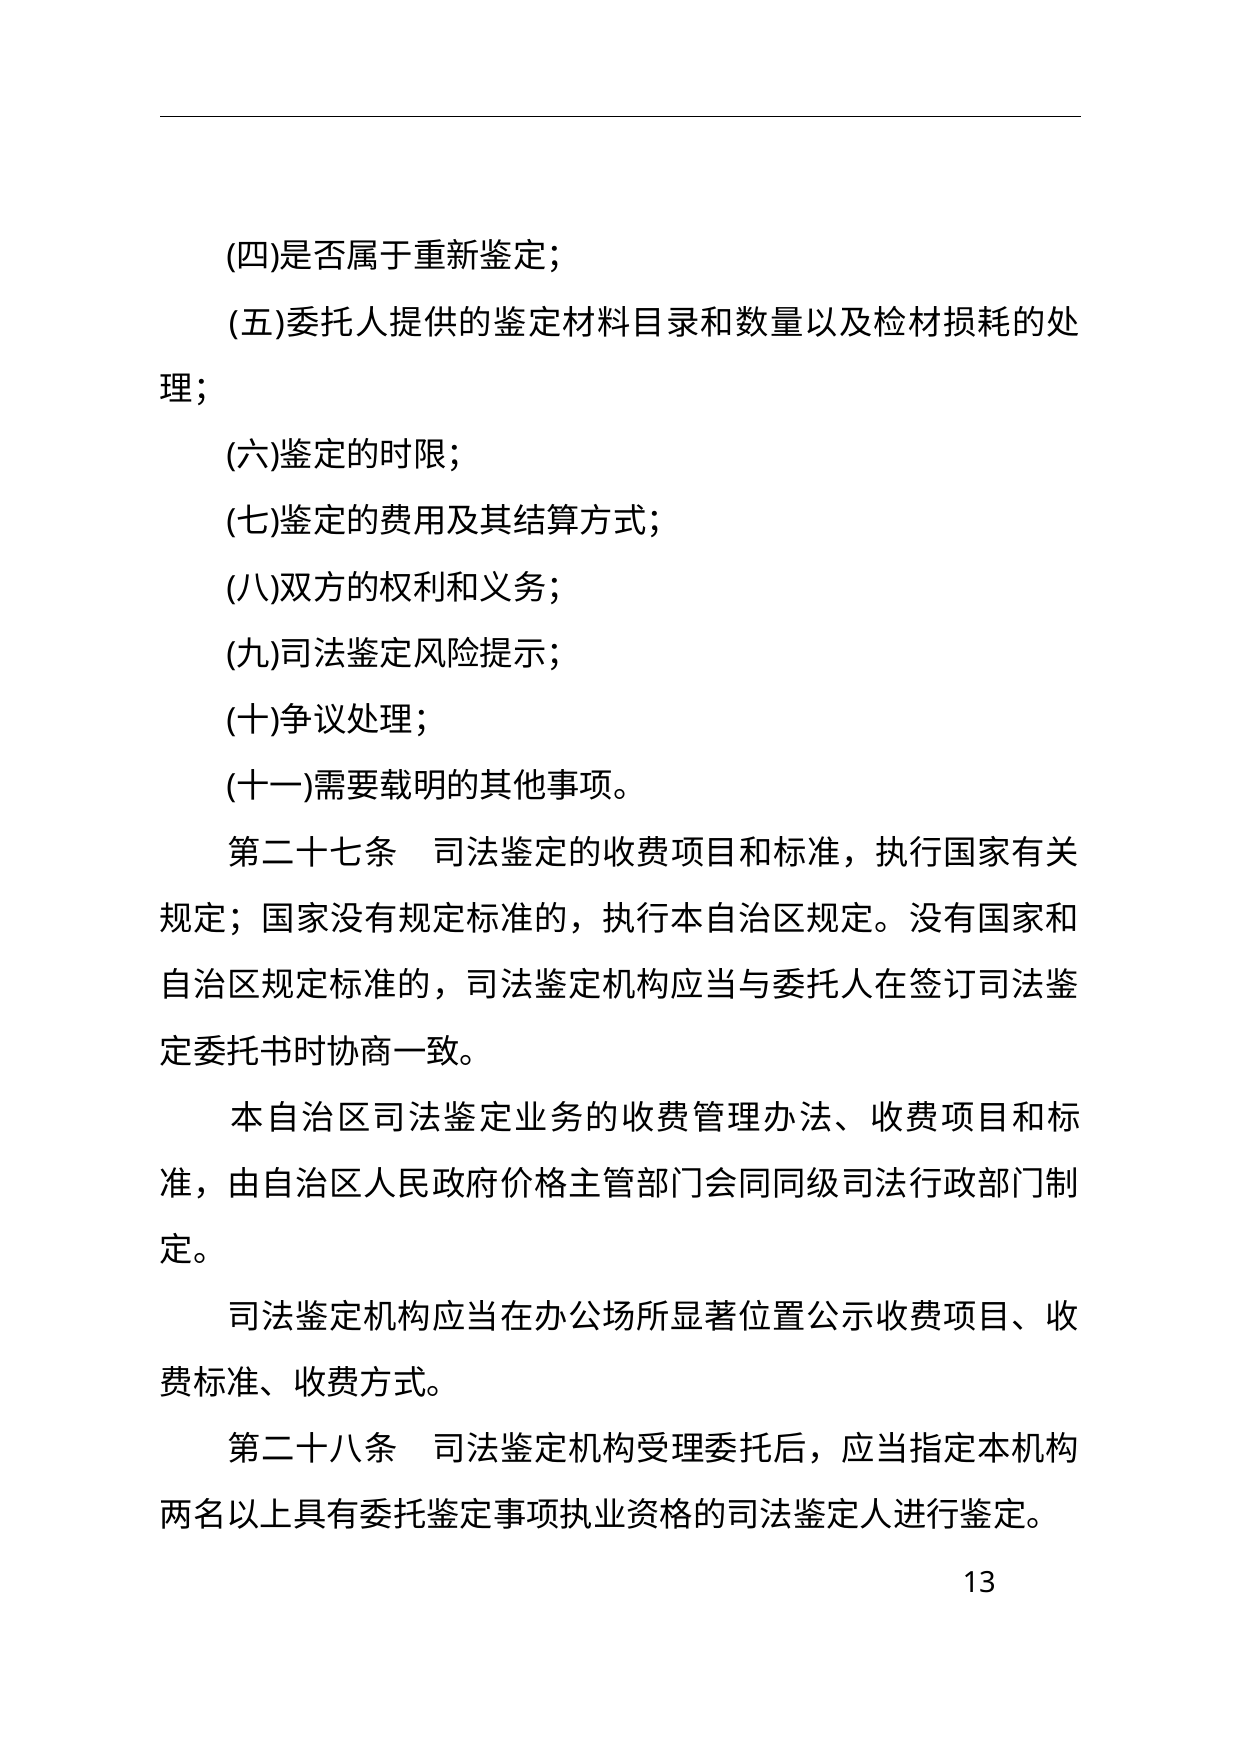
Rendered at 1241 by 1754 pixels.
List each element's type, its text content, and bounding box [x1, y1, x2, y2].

text (七)鉴定的费用及其结算方式； [159, 485, 1081, 552]
text 司法鉴定机构应当在办公场所显著位置公示收费项目、收费标准、收费方式。 [159, 1280, 1081, 1413]
text (五)委托人提供的鉴定材料目录和数量以及检材损耗的处理； [159, 287, 1081, 419]
text (十一)需要载明的其他事项。 [159, 750, 1081, 817]
text 第二十八条 司法鉴定机构受理委托后，应当指定本机构两名以上具有委托鉴定事项执业资格的司法鉴定人进行鉴定。 [159, 1413, 1081, 1545]
text (九)司法鉴定风险提示； [159, 618, 1081, 684]
text (八)双方的权利和义务； [159, 552, 1081, 618]
text (六)鉴定的时限； [159, 419, 1081, 485]
text (十)争议处理； [159, 684, 1081, 750]
text (四)是否属于重新鉴定； [159, 220, 1081, 287]
text 本自治区司法鉴定业务的收费管理办法、收费项目和标准，由自治区人民政府价格主管部门会同同级司法行政部门制定。 [159, 1082, 1081, 1280]
text 第二十七条 司法鉴定的收费项目和标准，执行国家有关规定；国家没有规定标准的，执行本自治区规定。没有国家和自治区规定标准的，司法鉴定机构应当与委托人在签订司法鉴定委托书时协商一致。 [159, 817, 1081, 1082]
